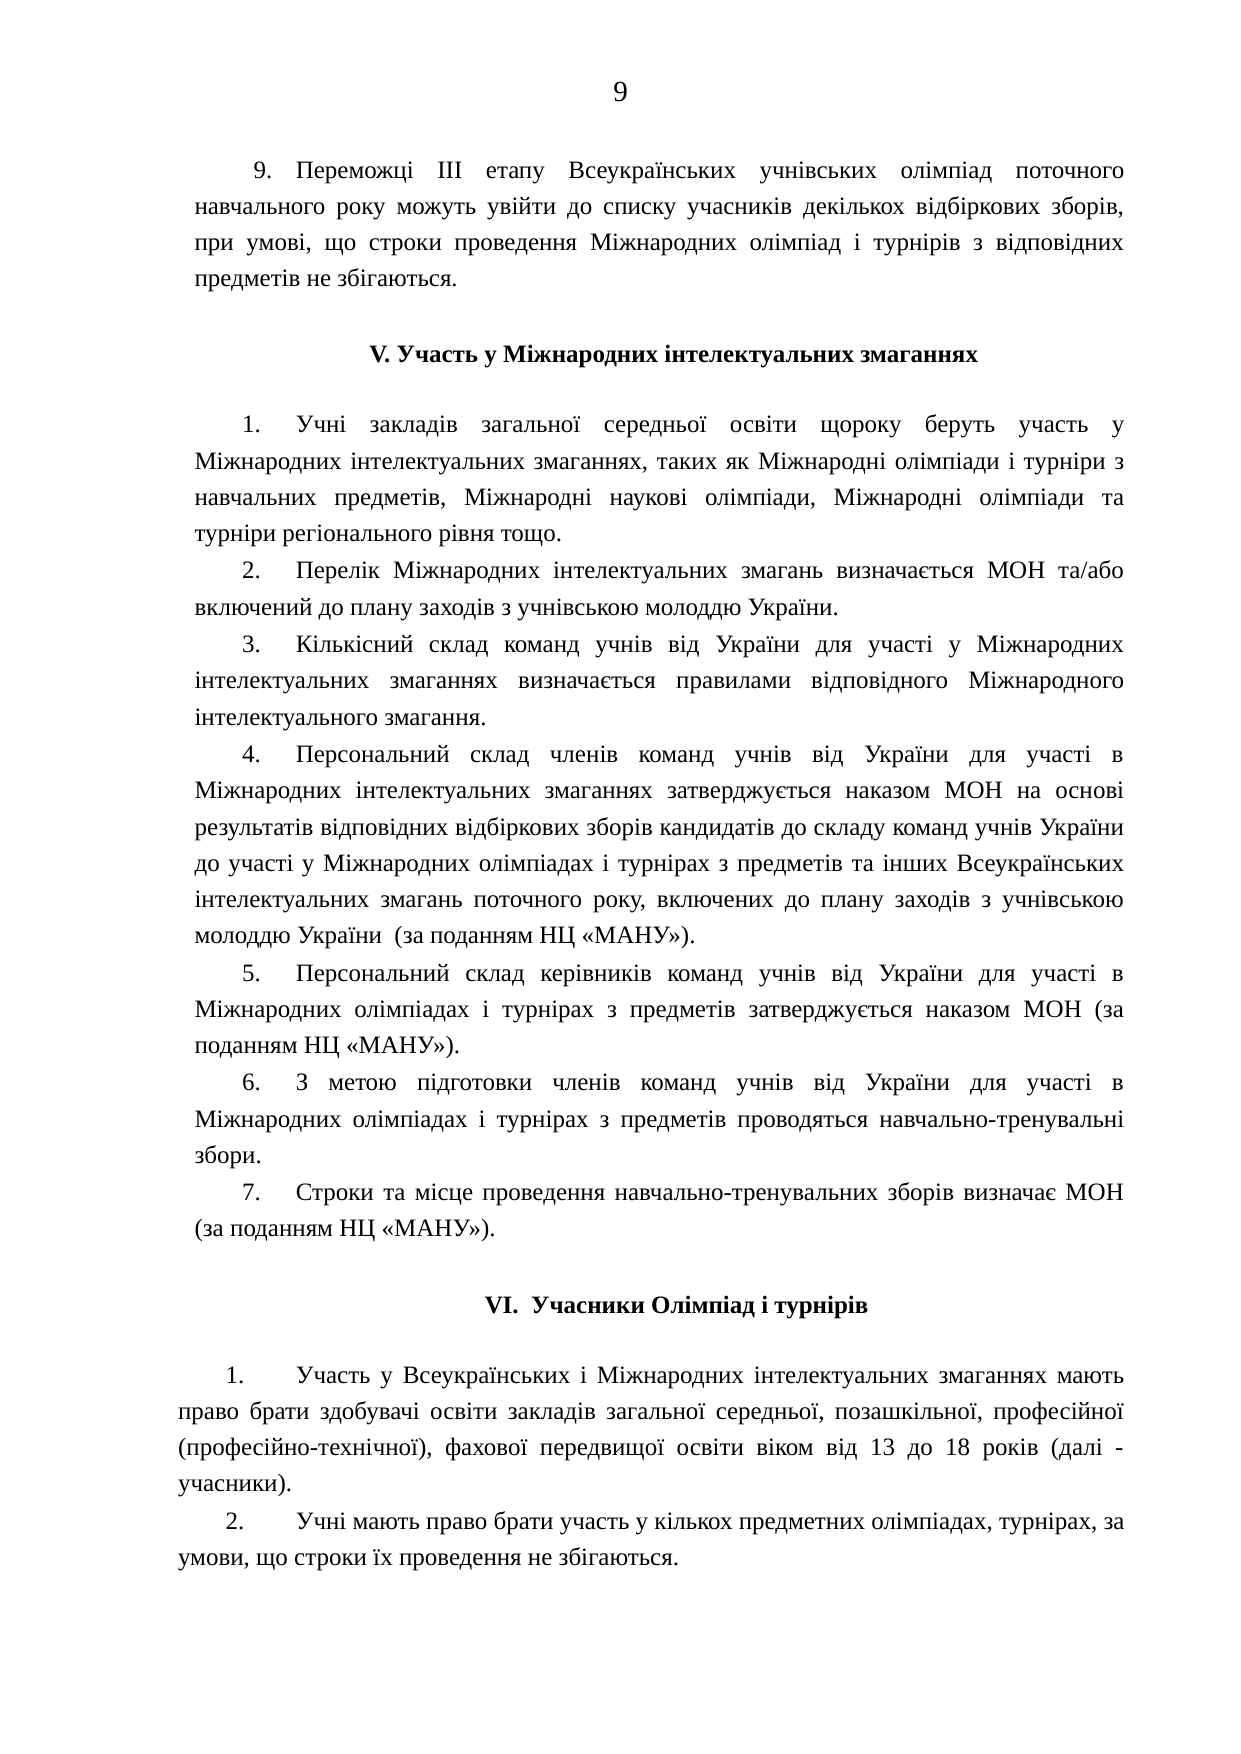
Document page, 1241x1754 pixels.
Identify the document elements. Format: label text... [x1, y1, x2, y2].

list Переможці ІІІ етапу Всеукраїнських учнівських олімпіад поточного навчального року можуть увійти до списку учасників декількох відбіркових зборів, при умові, що строки проведення Міжнародних олімпіад і турнірів з відповідних предметів не збігаються. [194, 155, 1125, 292]
list Персональний склад керівників команд учнів від України для участі в Міжнародних олімпіадах і турнірах з предметів затверджується наказом МОН (за поданням НЦ «МАНУ»). [194, 958, 1125, 1059]
list Строки та місце проведення навчально-тренувальних зборів визначає МОН (за поданням НЦ «МАНУ»). [194, 1177, 1125, 1242]
list Кількісний склад команд учнів від України для участі у Міжнародних інтелектуальних змаганнях визначається правилами відповідного Міжнародного інтелектуального змагання. [194, 629, 1125, 730]
list Учні закладів загальної середньої освіти щороку беруть участь у Міжнародних інтелектуальних змаганнях, таких як Міжнародні олімпіади і турніри з навчальних предметів, Міжнародні наукові олімпіади, Міжнародні олімпіади та турніри регіонального рівня тощо. [194, 409, 1125, 547]
subtitle VІ. Учасники Олімпіад і турнірів [265, 1290, 1088, 1319]
list Учні мають право брати участь у кількох предметних олімпіадах, турнірах, за умови, що строки їх проведення не збігаються. [178, 1506, 1125, 1571]
list Персональний склад членів команд учнів від України для участі в Міжнародних інтелектуальних змаганнях затверджується наказом МОН на основі результатів відповідних відбіркових зборів кандидатів до складу команд учнів України до участі у Міжнародних олімпіадах і турнірах з предметів та інших Всеукраїнських інтелектуальних змагань поточного року, включених до плану заходів з учнівською молоддю України (за поданням НЦ «МАНУ»). [194, 739, 1125, 949]
list Перелік Міжнародних інтелектуальних змагань визначається МОН та/або включений до плану заходів з учнівською молоддю України. [194, 556, 1125, 621]
list Участь у Всеукраїнських і Міжнародних інтелектуальних змаганнях мають право брати здобувачі освіти закладів загальної середньої, позашкільної, професійної (професійно-технічної), фахової передвищої освіти віком від 13 до 18 років (далі - учасники). [178, 1360, 1125, 1497]
list З метою підготовки членів команд учнів від України для участі в Міжнародних олімпіадах і турнірах з предметів проводяться навчально-тренувальні збори. [194, 1067, 1125, 1168]
text V. Участь у Міжнародних інтелектуальних змаганнях [369, 339, 1137, 368]
